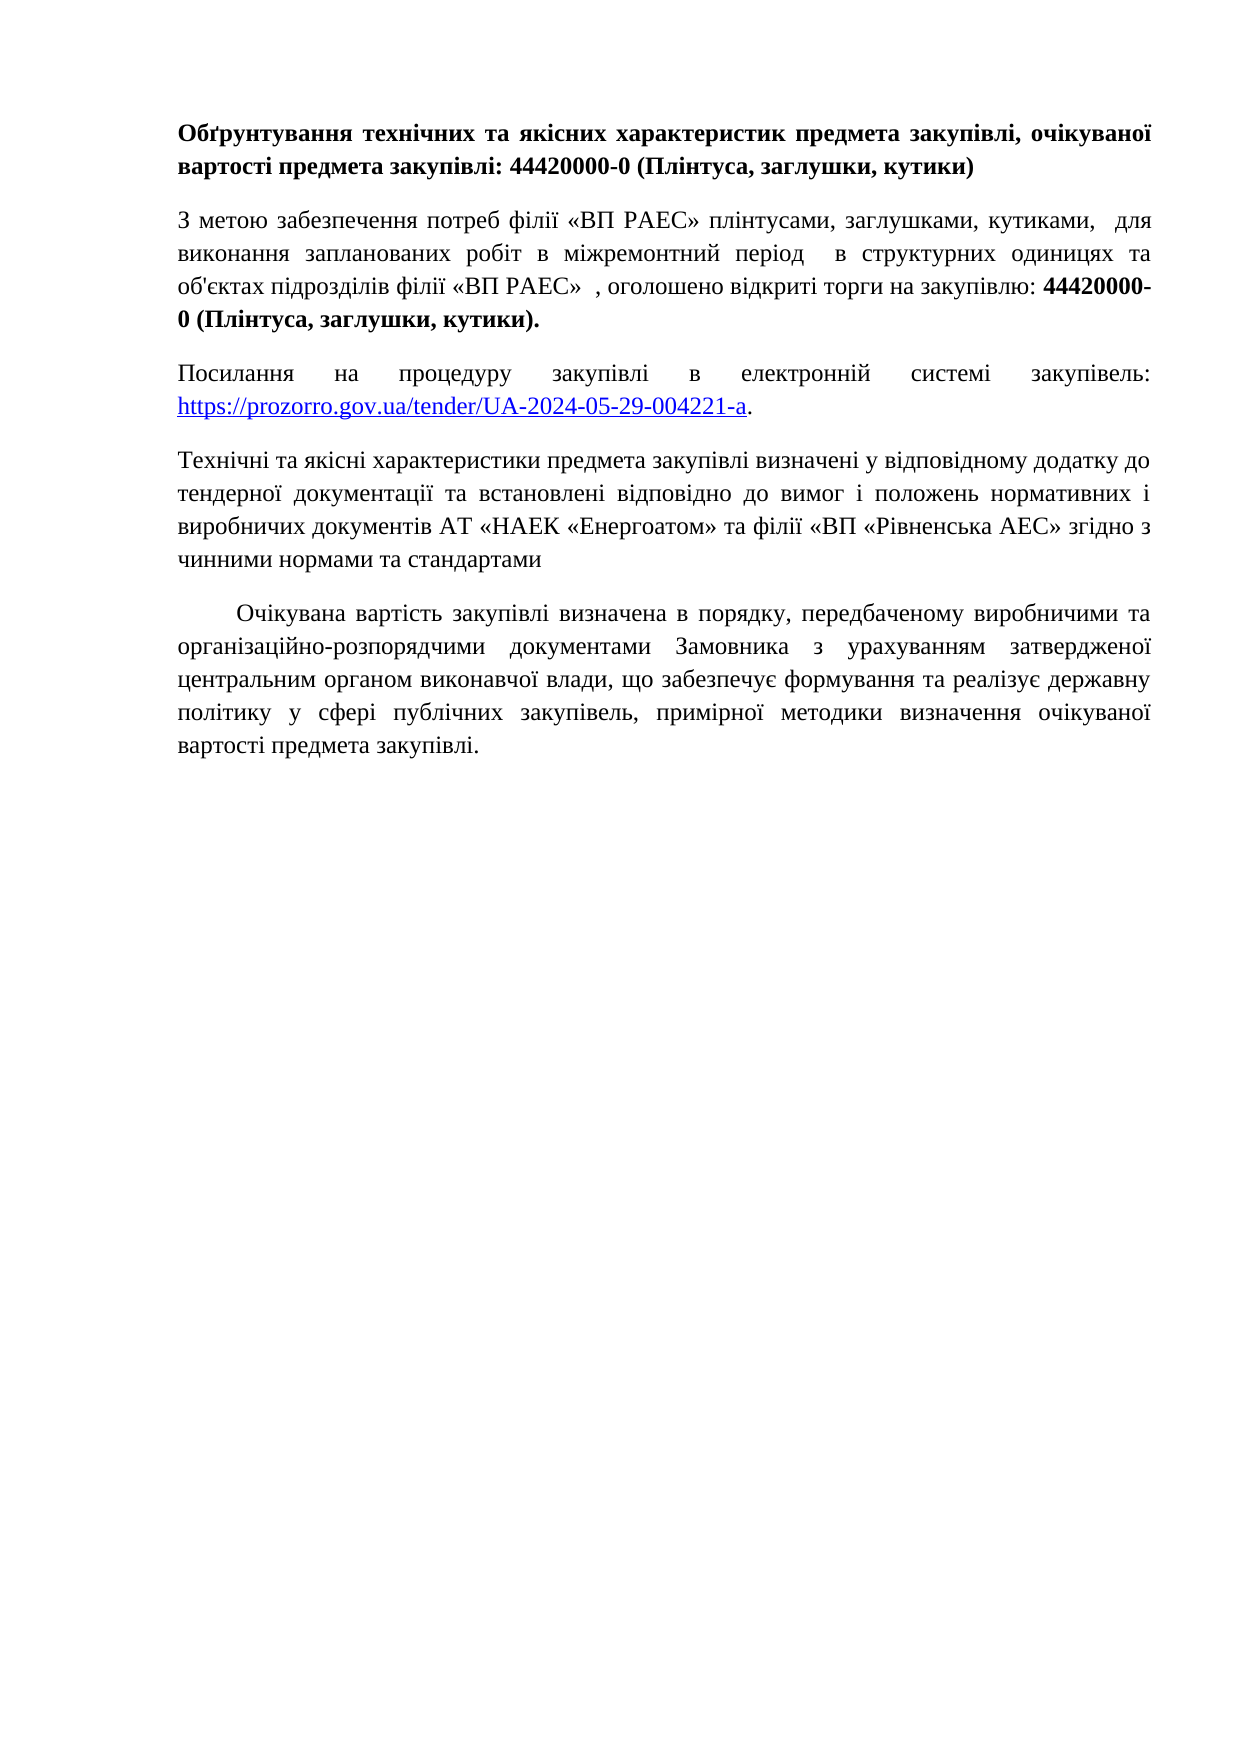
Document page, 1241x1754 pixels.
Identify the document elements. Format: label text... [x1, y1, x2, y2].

text Технічні та якісні характеристики предмета закупівлі визначені у відповідному додатку до тендерної документації та встановлені відповідно до вимог і положень нормативних і виробничих документів АТ «НАЕК «Енергоатом» та філії «ВП «Рівненська АЕС» згідно з чинними нормами та стандартами [177, 445, 1152, 573]
text Посилання на процедуру закупівлі в електронній системі закупівель: https://prozorro.gov.ua/tender/UA-2024-05-29-004221-a. [177, 358, 1152, 420]
text Обґрунтування технічних та якісних характеристик предмета закупівлі, очікуваної вартості предмета закупівлі: 44420000-0 (Плінтуса, заглушки, кутики) [177, 118, 1152, 180]
text Очікувана вартість закупівлі визначена в порядку, передбаченому виробничими та організаційно-розпорядчими документами Замовника з урахуванням затвердженої центральним органом виконавчої влади, що забезпечує формування та реалізує державну політику у сфері публічних закупівель, примірної методики визначення очікуваної вартості предмета закупівлі. [177, 598, 1152, 758]
text З метою забезпечення потреб філії «ВП РАЕС» плінтусами, заглушками, кутиками, для виконання запланованих робіт в міжремонтний період в структурних одиницях та об'єктах підрозділів філії «ВП РАЕС» , оголошено відкриті торги на закупівлю: 44420000-0 (Плінтуса, заглушки, кутики). [177, 205, 1152, 333]
